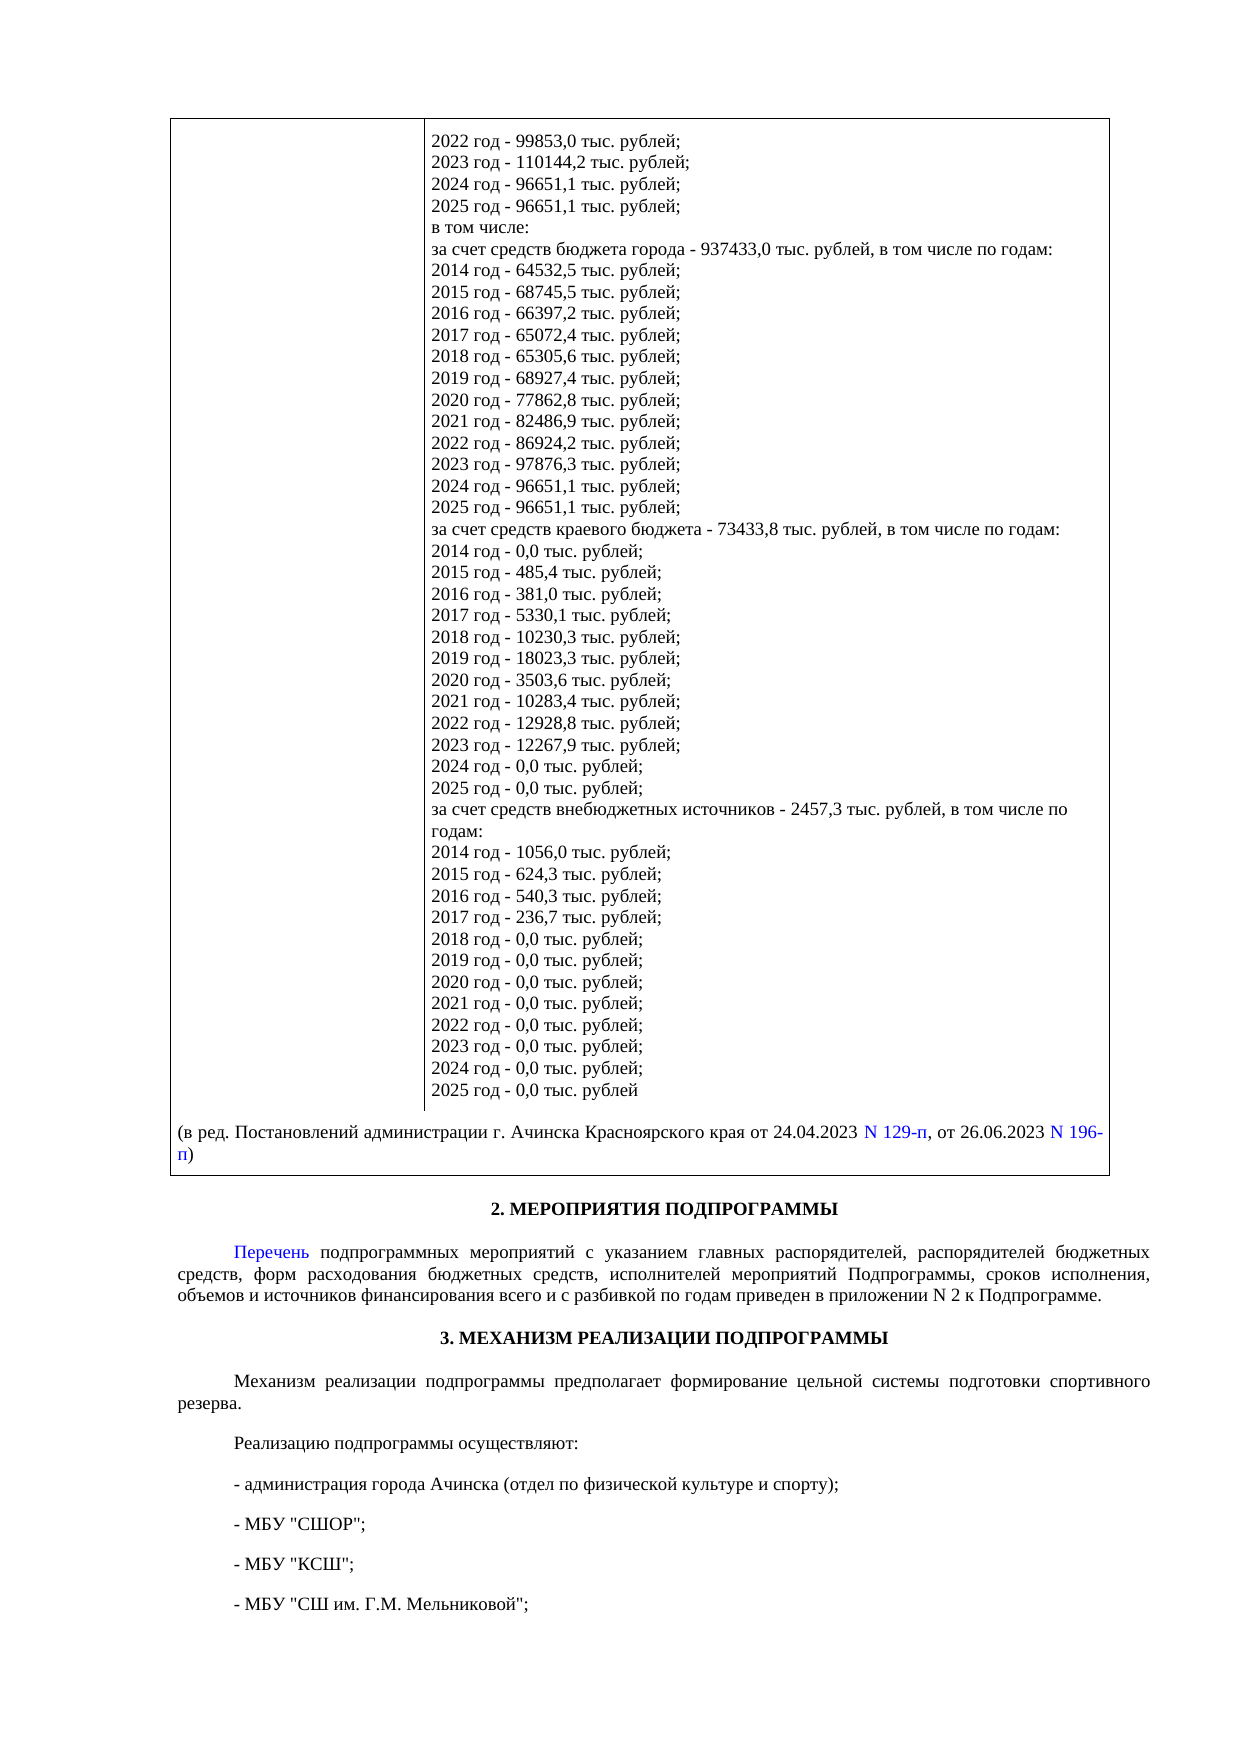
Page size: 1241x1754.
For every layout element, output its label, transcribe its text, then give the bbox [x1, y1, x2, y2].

text - МБУ "СШОР"; [177, 1513, 1152, 1534]
text Механизм реализации подпрограммы предполагает формирование цельной системы подготовки спортивного резерва. [177, 1370, 1152, 1413]
text Перечень подпрограммных мероприятий с указанием главных распорядителей, распорядителей бюджетных средств, форм расходования бюджетных средств, исполнителей мероприятий Подпрограммы, сроков исполнения, объемов и источников финансирования всего и с разбивкой по годам приведен в приложении N 2 к Подпрограмме. [177, 1241, 1152, 1306]
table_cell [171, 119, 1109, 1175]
text - администрация города Ачинска (отдел по физической культуре и спорту); [177, 1472, 1152, 1494]
title 2. МЕРОПРИЯТИЯ ПОДПРОГРАММЫ [177, 1198, 1152, 1219]
text Реализацию подпрограммы осуществляют: [177, 1432, 1152, 1454]
text - МБУ "КСШ"; [177, 1553, 1152, 1574]
text - МБУ "СШ им. Г.М. Мельниковой"; [177, 1593, 1152, 1615]
title 3. МЕХАНИЗМ РЕАЛИЗАЦИИ ПОДПРОГРАММЫ [177, 1327, 1152, 1349]
